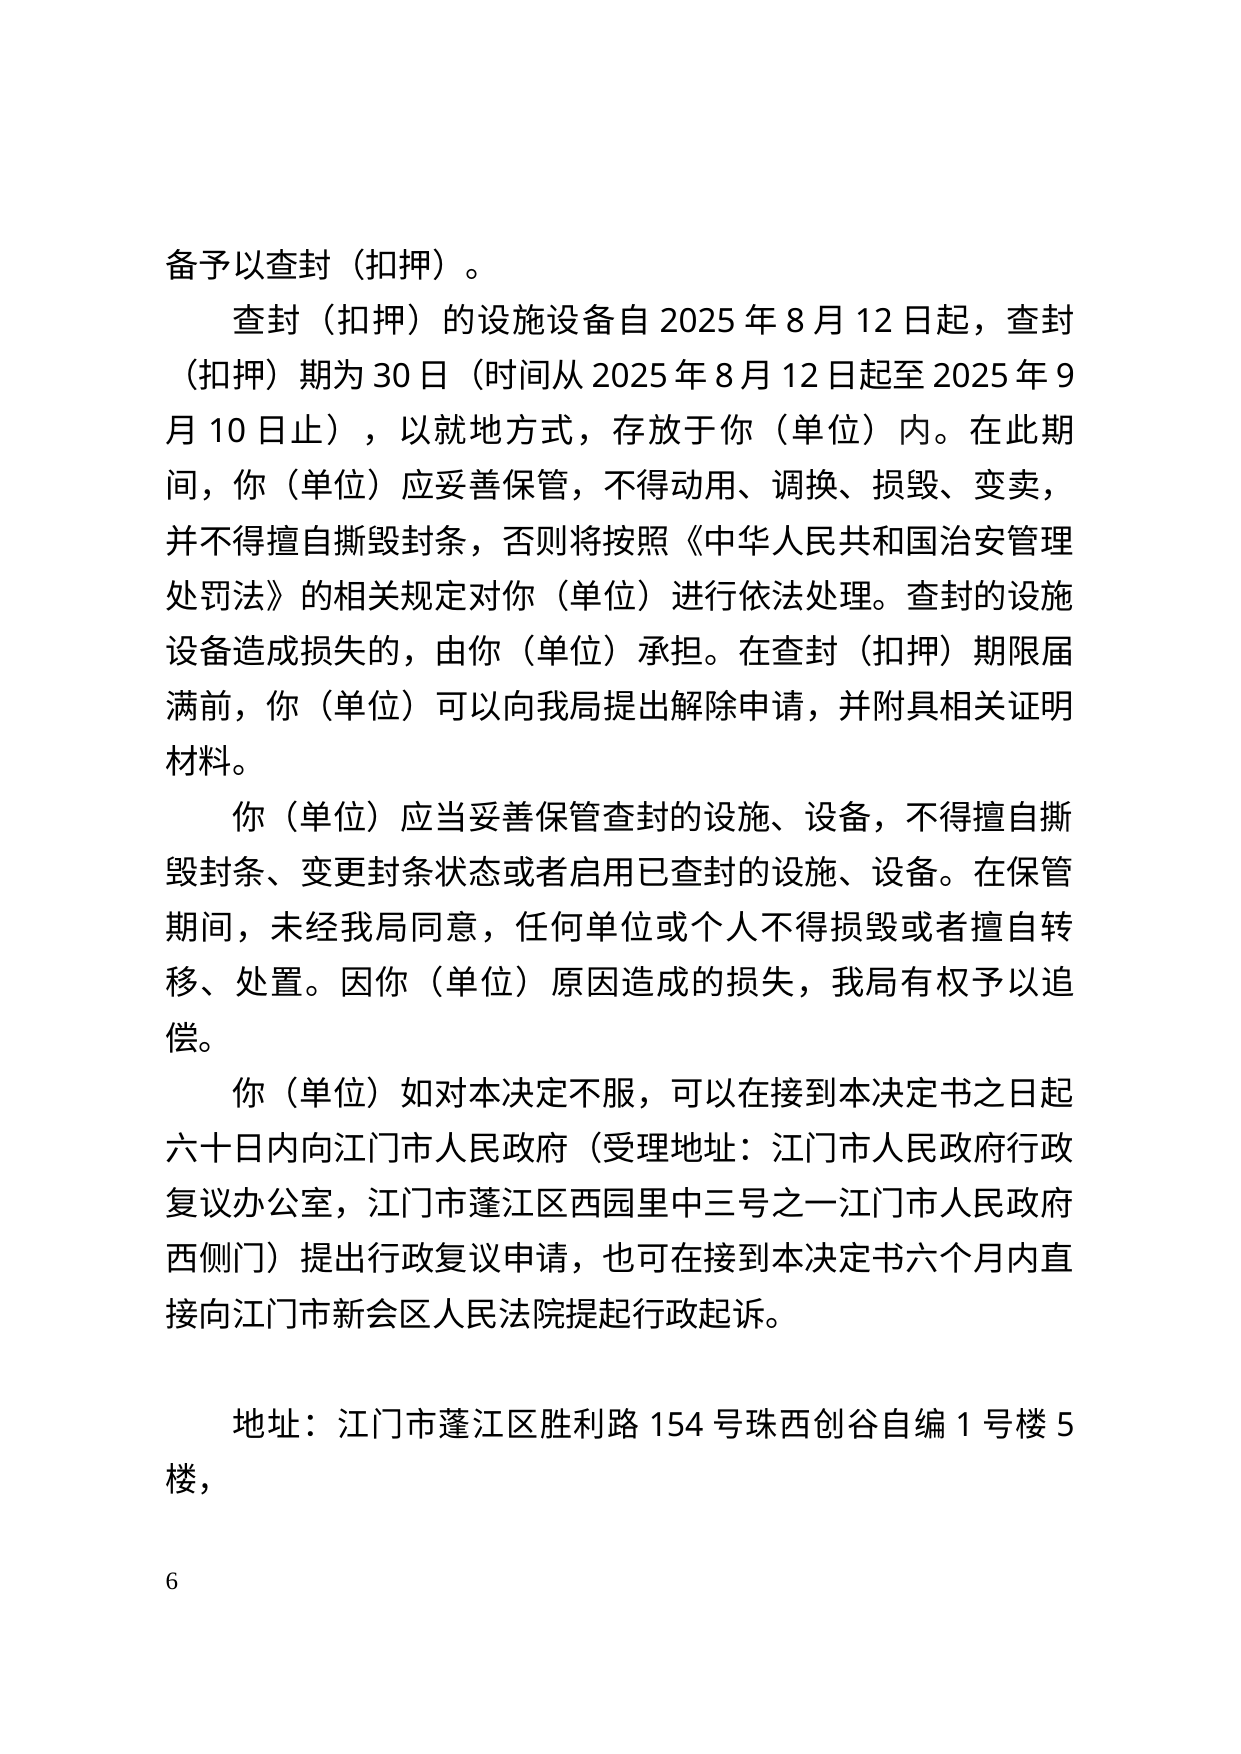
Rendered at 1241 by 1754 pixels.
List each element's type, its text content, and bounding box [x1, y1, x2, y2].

text 查封（扣押）的设施设备自2025年8月12日起，查封（扣押）期为30日（时间从2025年8月12日起至2025年9月10日止），以就地方式，存放于你（单位）内。在此期间，你（单位）应妥善保管，不得动用、调换、损毁、变卖，并不得擅自撕毁封条，否则将按照《中华人民共和国治安管理处罚法》的相关规定对你（单位）进行依法处理。查封的设施设备造成损失的，由你（单位）承担。在查封（扣押）期限届满前，你（单位）可以向我局提出解除申请，并附具相关证明材料。 [165, 288, 1075, 785]
text 你（单位）如对本决定不服，可以在接到本决定书之日起六十日内向江门市人民政府（受理地址：江门市人民政府行政复议办公室，江门市蓬江区西园里中三号之一江门市人民政府西侧门）提出行政复议申请，也可在接到本决定书六个月内直接向江门市新会区人民法院提起行政起诉。 [165, 1061, 1075, 1337]
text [165, 233, 1075, 288]
text 地址：江门市蓬江区胜利路154号珠西创谷自编1号楼5楼， [165, 1392, 1075, 1503]
text 你（单位）应当妥善保管查封的设施、设备，不得擅自撕毁封条、变更封条状态或者启用已查封的设施、设备。在保管期间，未经我局同意，任何单位或个人不得损毁或者擅自转移、处置。因你（单位）原因造成的损失，我局有权予以追偿。 [165, 785, 1075, 1061]
